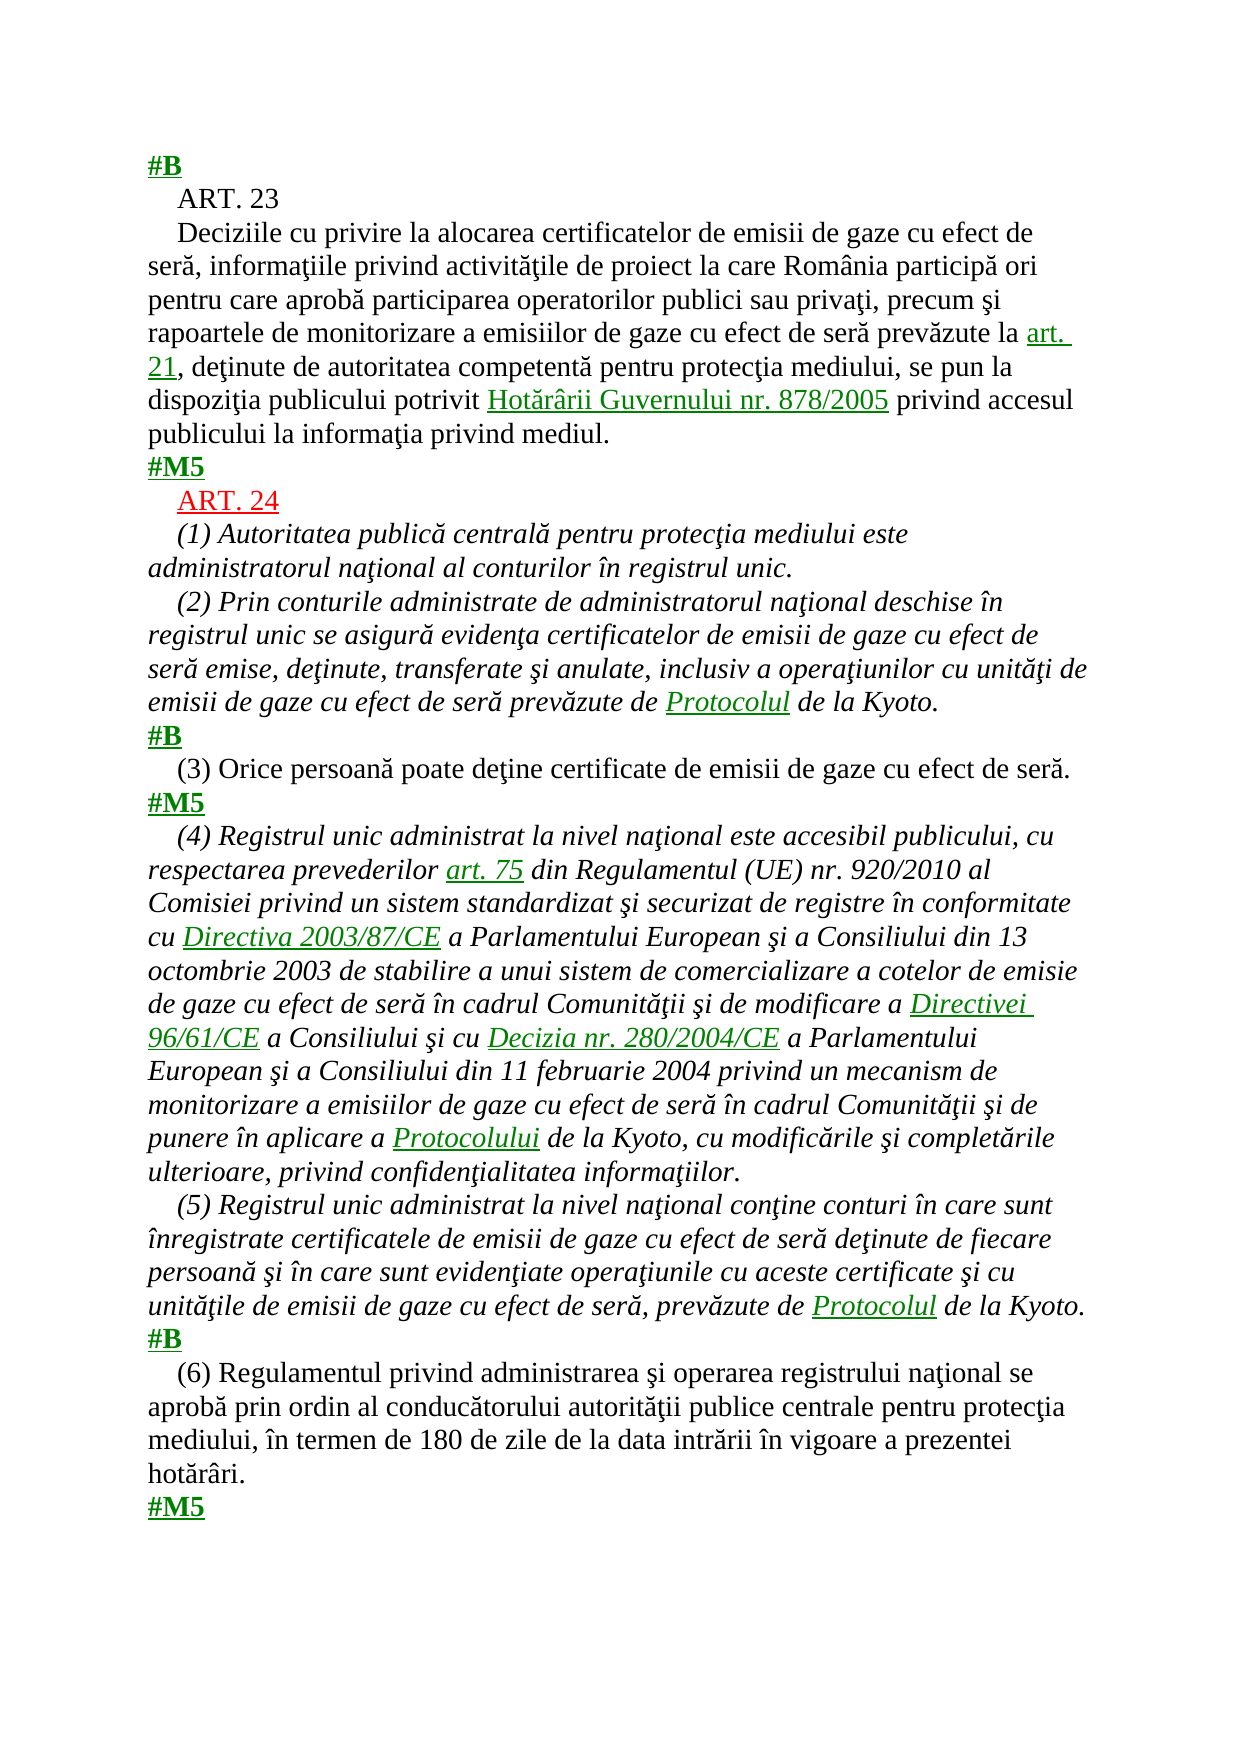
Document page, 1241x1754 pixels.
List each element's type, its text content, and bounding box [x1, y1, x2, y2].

text ART. 23 [148, 181, 1093, 215]
text #M5 [148, 449, 1093, 483]
text (1) Autoritatea publică centrală pentru protecţia mediului este administratorul naţional al conturilor în registrul unic. [148, 517, 1093, 584]
text #M5 [148, 1489, 1093, 1523]
text #B [148, 1322, 1093, 1355]
text Deciziile cu privire la alocarea certificatelor de emisii de gaze cu efect de seră, informaţiile privind activităţile de proiect la care România participă ori pentru care aprobă participarea operatorilor publici sau privaţi, precum şi rapoartele de monitorizare a emisiilor de gaze cu efect de seră prevăzute la art. 21, deţinute de autoritatea competentă pentru protecţia mediului, se pun la dispoziţia publicului potrivit Hotărârii Guvernului nr. 878/2005 privind accesul publicului la informaţia privind mediul. [148, 215, 1093, 449]
text (2) Prin conturile administrate de administratorul naţional deschise în registrul unic se asigură evidenţa certificatelor de emisii de gaze cu efect de seră emise, deţinute, transferate şi anulate, inclusiv a operaţiunilor cu unităţi de emisii de gaze cu efect de seră prevăzute de Protocolul de la Kyoto. [148, 584, 1093, 718]
text (4) Registrul unic administrat la nivel naţional este accesibil publicului, cu respectarea prevederilor art. 75 din Regulamentul (UE) nr. 920/2010 al Comisiei privind un sistem standardizat şi securizat de registre în conformitate cu Directiva 2003/87/CE a Parlamentului European şi a Consiliului din 13 octombrie 2003 de stabilire a unui sistem de comercializare a cotelor de emisie de gaze cu efect de seră în cadrul Comunităţii şi de modificare a Directivei 96/61/CE a Consiliului şi cu Decizia nr. 280/2004/CE a Parlamentului European şi a Consiliului din 11 februarie 2004 privind un mecanism de monitorizare a emisiilor de gaze cu efect de seră în cadrul Comunităţii şi de punere în aplicare a Protocolului de la Kyoto, cu modificările şi completările ulterioare, privind confidenţialitatea informaţiilor. [148, 818, 1093, 1187]
text (3) Orice persoană poate deţine certificate de emisii de gaze cu efect de seră. [148, 751, 1093, 785]
text ART. 24 [148, 483, 1093, 517]
text (5) Registrul unic administrat la nivel naţional conţine conturi în care sunt înregistrate certificatele de emisii de gaze cu efect de seră deţinute de fiecare persoană şi în care sunt evidenţiate operaţiunile cu aceste certificate şi cu unităţile de emisii de gaze cu efect de seră, prevăzute de Protocolul de la Kyoto. [148, 1187, 1093, 1322]
text (6) Regulamentul privind administrarea şi operarea registrului naţional se aprobă prin ordin al conducătorului autorităţii publice centrale pentru protecţia mediului, în termen de 180 de zile de la data intrării în vigoare a prezentei hotărâri. [148, 1355, 1093, 1489]
text #M5 [148, 785, 1093, 818]
text #B [148, 718, 1093, 751]
text #B [148, 148, 1093, 181]
